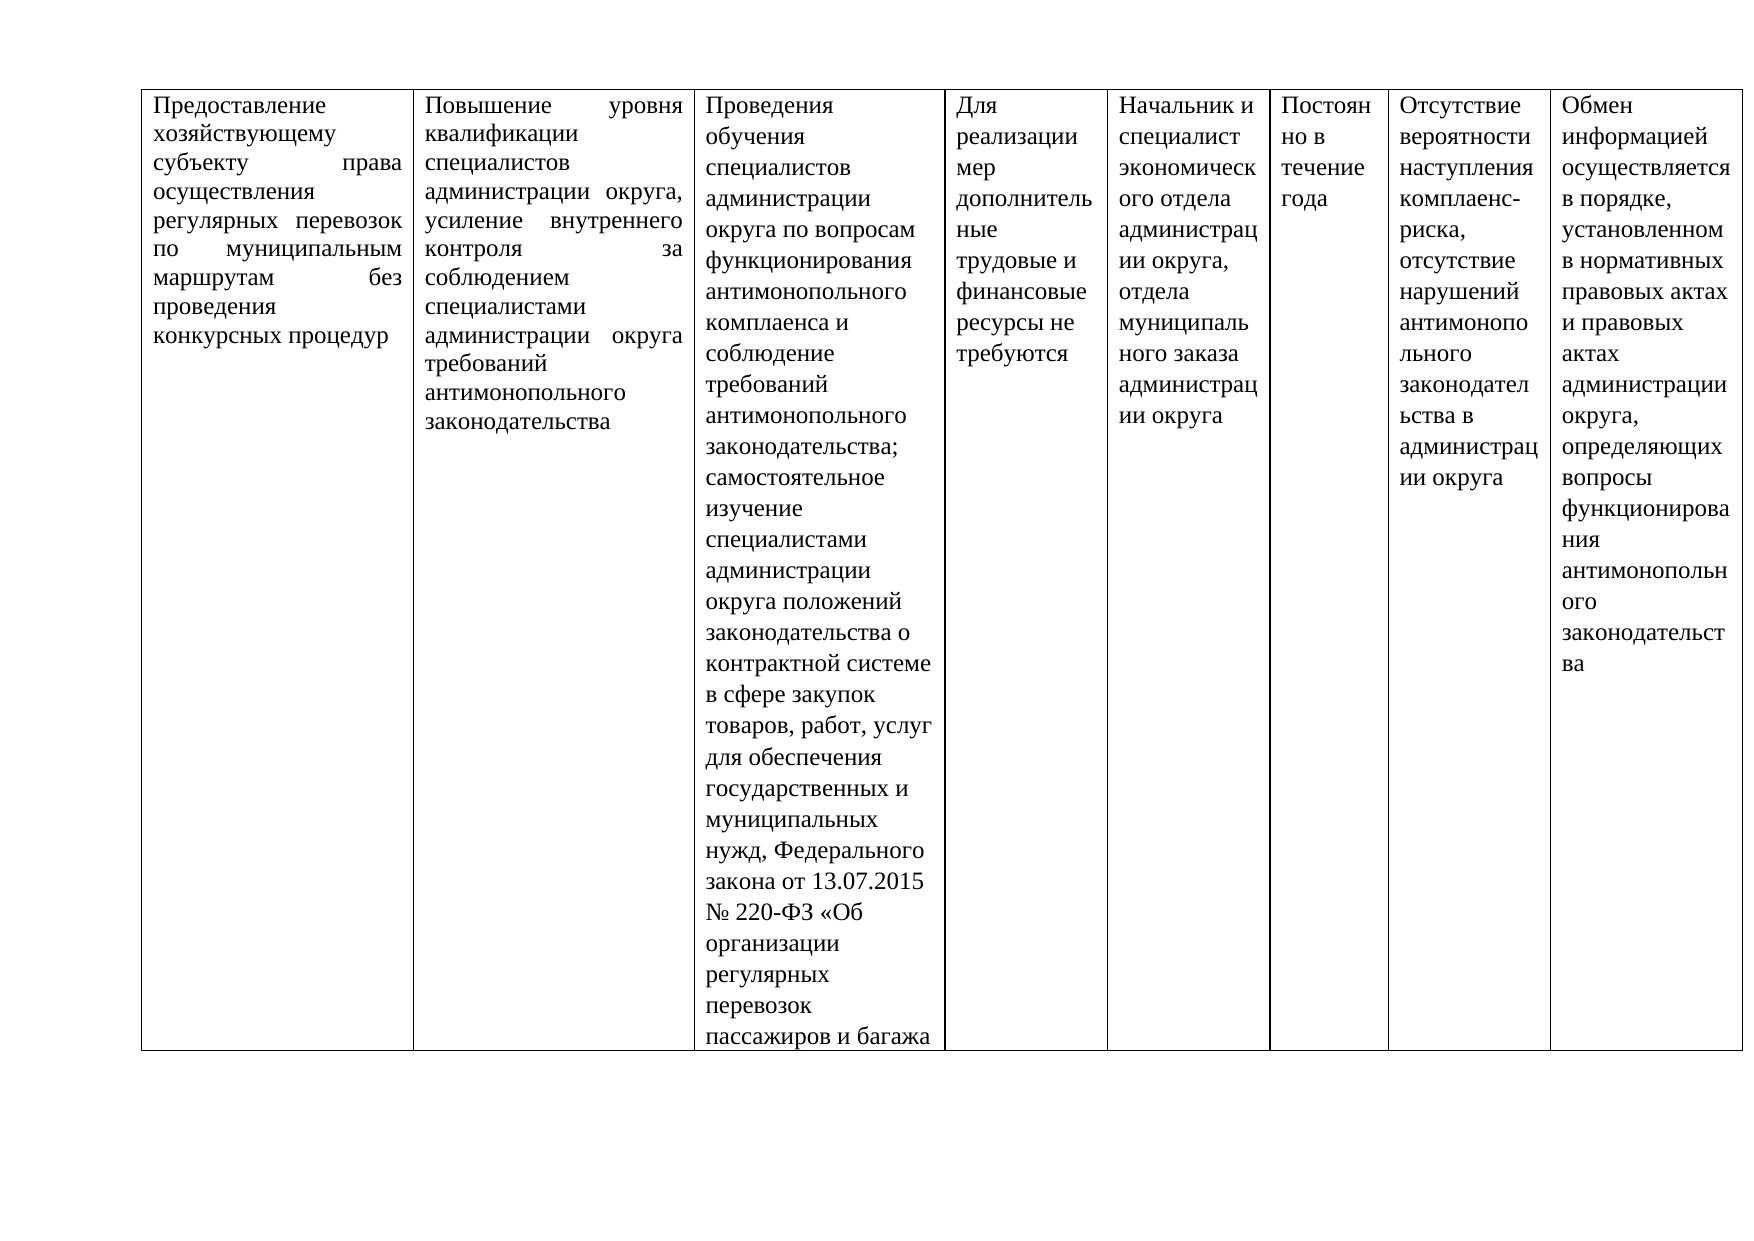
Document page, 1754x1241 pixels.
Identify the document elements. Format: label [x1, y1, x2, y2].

table_cell [1271, 90, 1388, 1050]
table_cell [414, 90, 694, 1050]
table_cell [946, 90, 1107, 1050]
table_cell [695, 90, 944, 1050]
table_cell [142, 90, 413, 1050]
table_cell [1108, 90, 1269, 1050]
table_cell [1551, 90, 1742, 1050]
table_cell [1389, 90, 1550, 1050]
